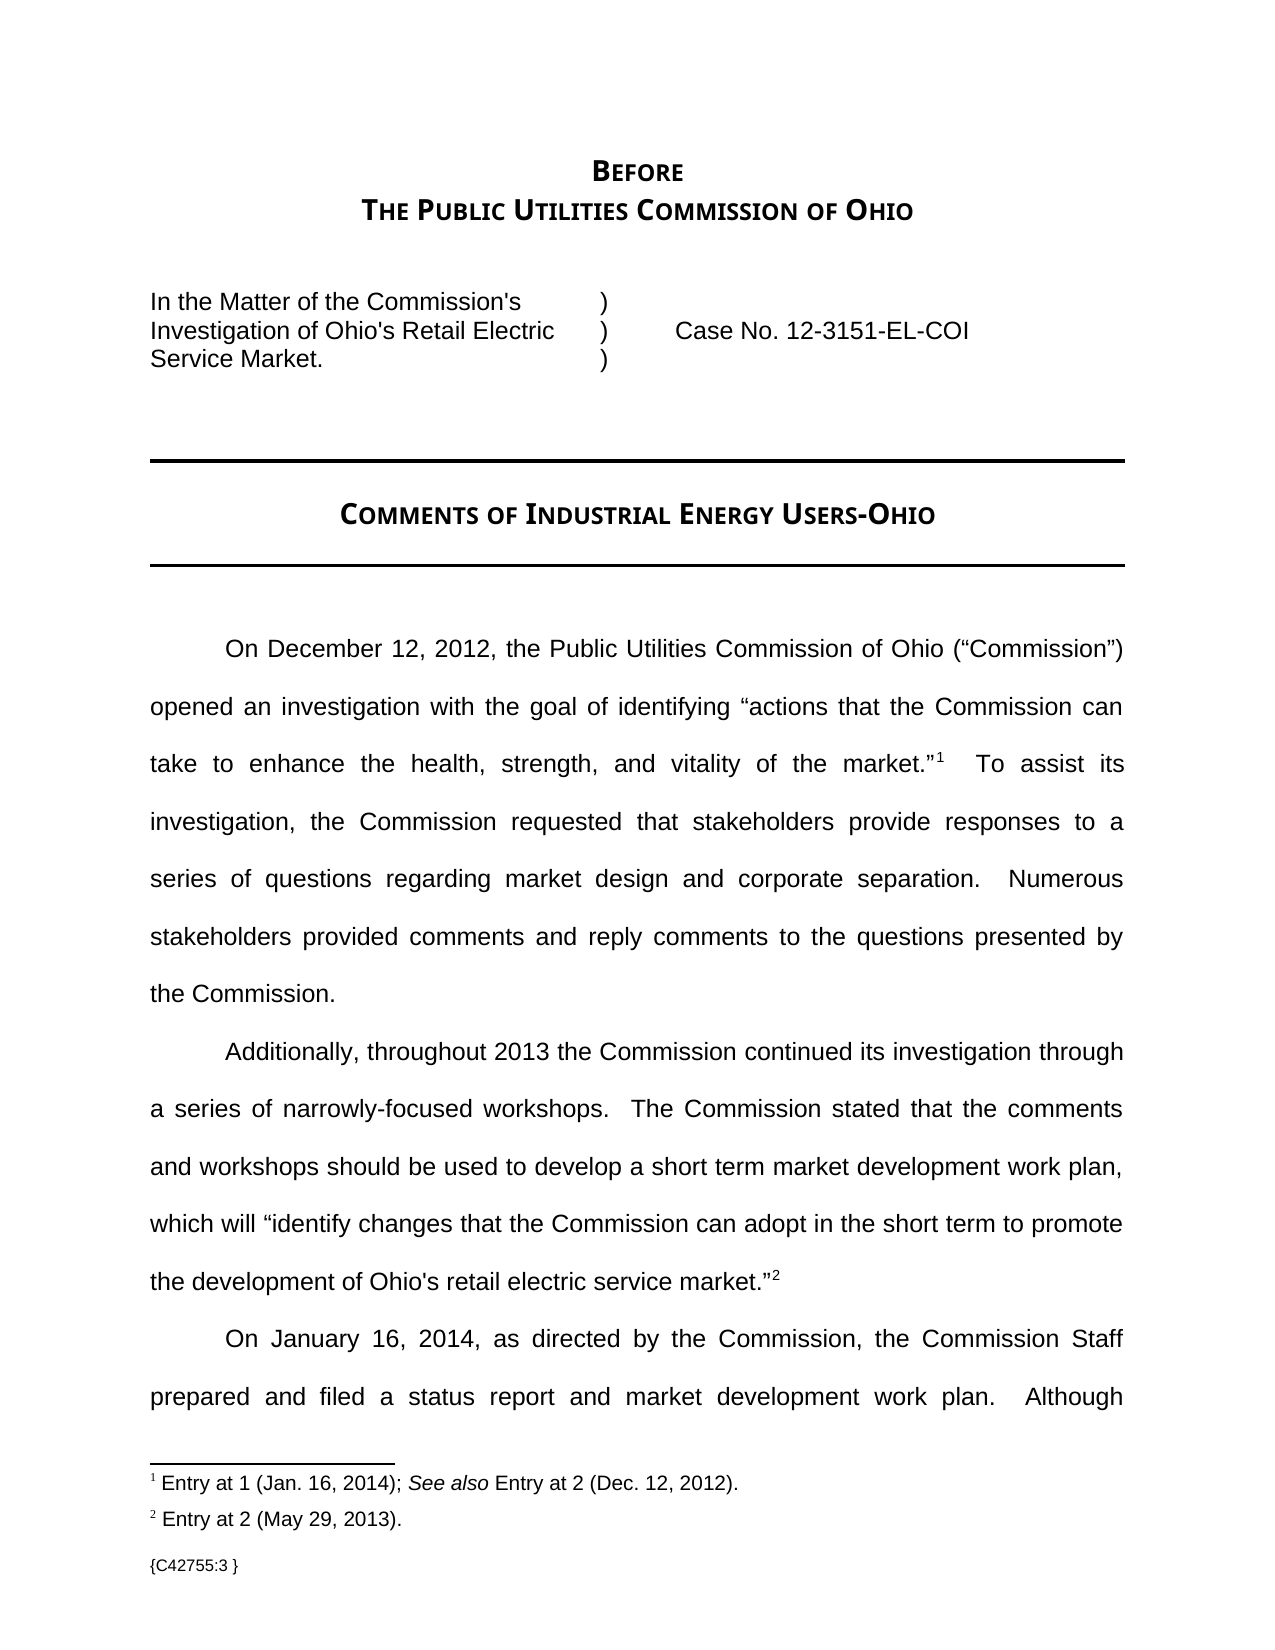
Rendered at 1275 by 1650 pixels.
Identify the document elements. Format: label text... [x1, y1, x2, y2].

text Comments of Industrial Energy Users-Ohio [150, 493, 1125, 533]
text Investigation of Ohio's Retail Electric ) Case No. 12-3151-EL-COI [150, 316, 1125, 344]
text Before [150, 150, 1125, 190]
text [150, 1324, 1125, 1411]
text On December 12, 2012, the Public Utilities Commission of Ohio (“Commission”) opened an investigation with the goal of identifying “actions that the Commission can take to enhance the health, strength, and vitality of the market.” To assist its investigation, the Commission requested that stakeholders provide responses to a series of questions regarding market design and corporate separation. Numerous stakeholders provided comments and reply comments to the questions presented by the Commission. [150, 634, 1125, 1008]
text Additionally, throughout 2013 the Commission continued its investigation through a series of narrowly-focused workshops. The Commission stated that the comments and workshops should be used to develop a short term market development work plan, which will “identify changes that the Commission can adopt in the short term to promote the development of Ohio's retail electric service market.” [150, 1037, 1125, 1295]
text In the Matter of the Commission's ) [150, 287, 1125, 316]
text Service Market. ) [150, 344, 1125, 373]
text The Public Utilities Commission of Ohio [150, 190, 1125, 229]
